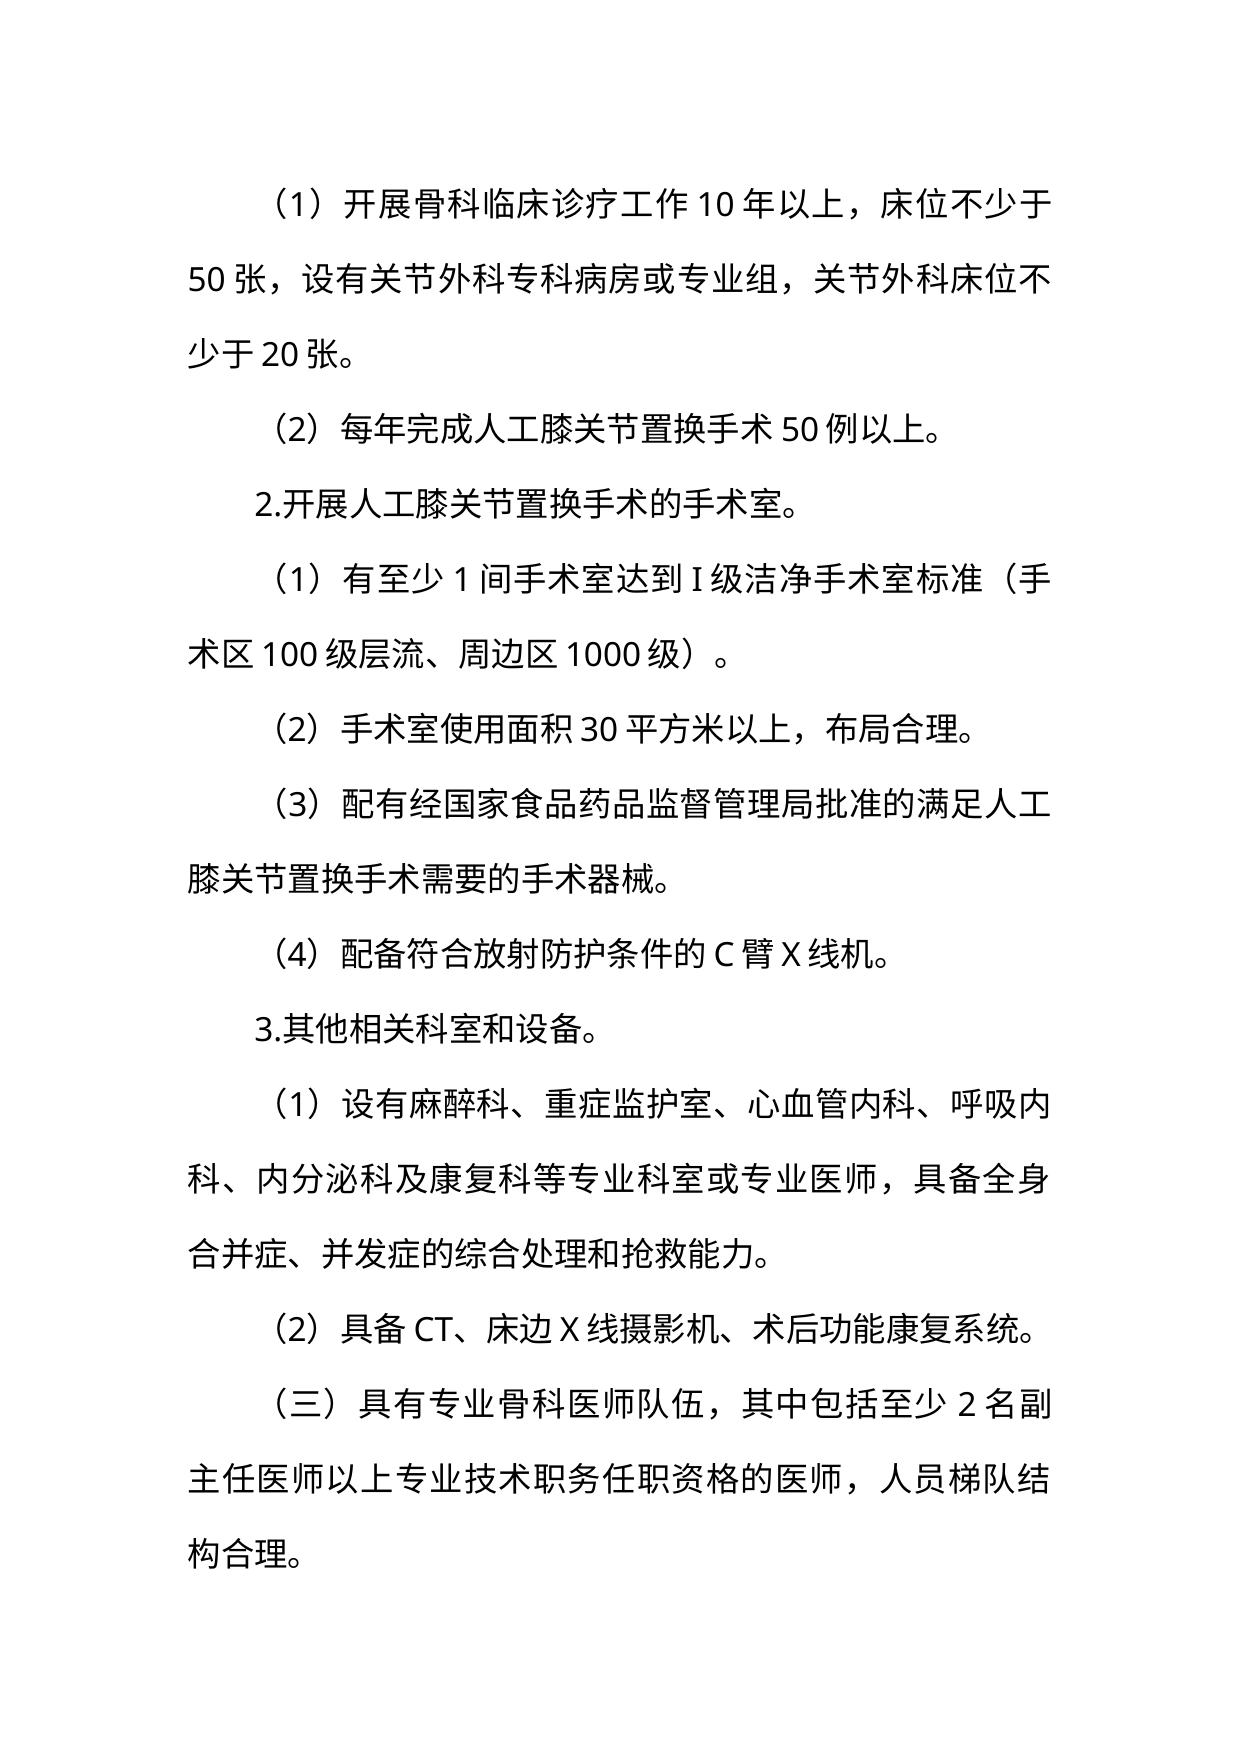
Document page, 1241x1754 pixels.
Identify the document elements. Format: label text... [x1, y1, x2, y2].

text （2）具备CT、床边X线摄影机、术后功能康复系统。 [187, 1289, 1053, 1364]
text 2.开展人工膝关节置换手术的手术室。 [187, 464, 1053, 539]
text （1）开展骨科临床诊疗工作10年以上，床位不少于50张，设有关节外科专科病房或专业组，关节外科床位不少于20张。 [187, 164, 1053, 389]
text 3.其他相关科室和设备。 [187, 989, 1053, 1064]
text （2）手术室使用面积以上，布局合理。 [187, 689, 1053, 764]
text （三）具有专业骨科医师队伍，其中包括至少2名副主医师以上专业技术职务任职资格的医师，人员梯队结构合理。 [187, 1364, 1053, 1589]
text （4）配备符合放射防护条件的C臂X线机。 [187, 914, 1053, 989]
text （1）设有麻醉科、重症监护室、心血管内科、呼吸内科、内分泌科及康复科等专业科室或专业医师，具备全身合并症、并发症的综合处理和抢救能力。 [187, 1064, 1053, 1289]
text （1）有至少1间手术室达到I级洁净手术室标准（手术区100级层流、周边区1000级）。 [187, 539, 1053, 689]
text （2）每年完成人工膝关节置换手术 50例以上。 [187, 389, 1053, 464]
text （3）配有经国家食品药品监督管理局批准的满足人工膝关节置换手术需要的手术器械。 [187, 764, 1053, 914]
